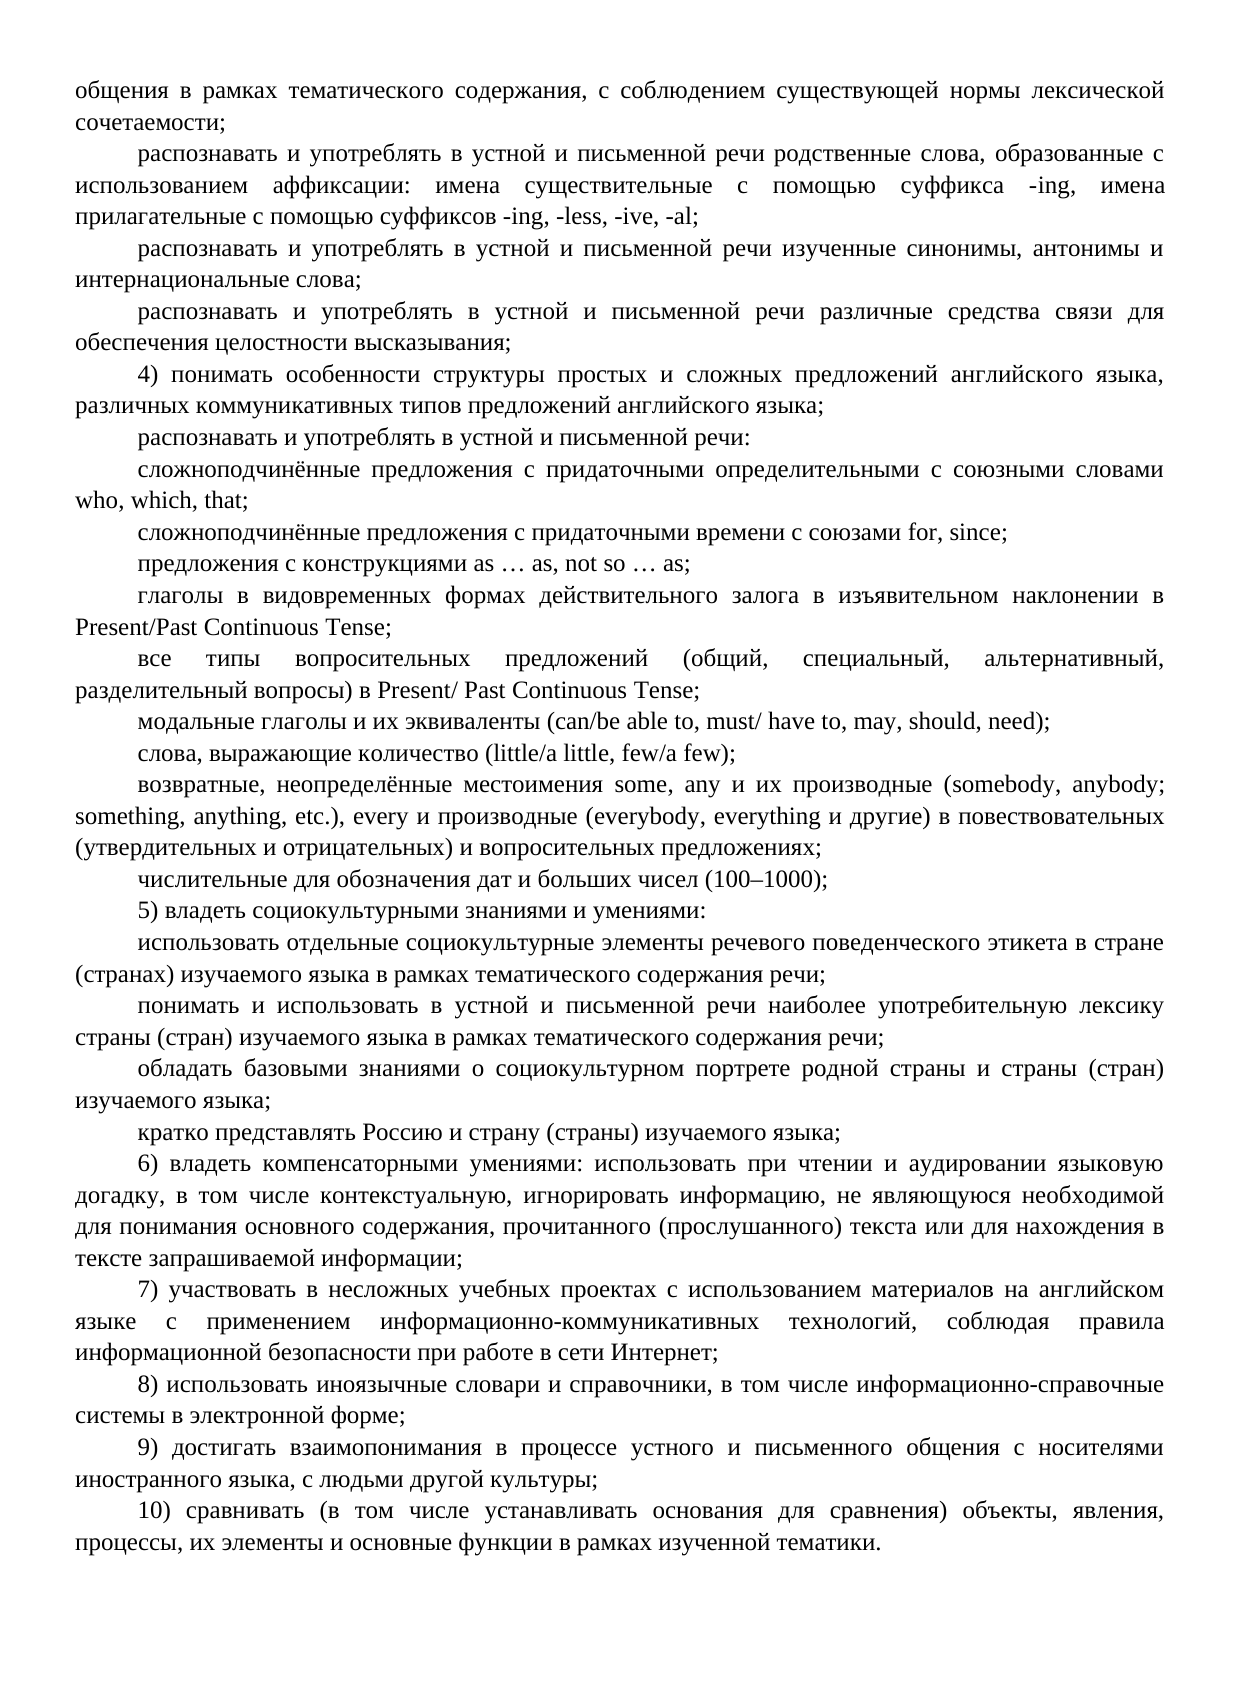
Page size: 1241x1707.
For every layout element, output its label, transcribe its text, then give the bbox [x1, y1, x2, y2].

text кратко представлять Россию и страну (страны) изучаемого языка; [75, 1117, 1165, 1145]
text понимать и использовать в устной и письменной речи наиболее употребительную лексику страны (стран) изучаемого языка в рамках тематического содержания речи; [75, 990, 1165, 1051]
text числительные для обозначения дат и больших чисел (100–1000); [75, 864, 1165, 893]
text распознавать и употреблять в устной и письменной речи изученные синонимы, антонимы и интернациональные слова; [75, 233, 1165, 293]
text 9) достигать взаимопонимания в процессе устного и письменного общения с носителями иностранного языка, с людьми другой культуры; [75, 1432, 1165, 1492]
text распознавать и употреблять в устной и письменной речи родственные слова, образованные с использованием аффиксации: имена существительные с помощью суффикса -ing, имена прилагательные с помощью суффиксов -ing, -less, -ive, -al; [75, 138, 1165, 230]
text модальные глаголы и их эквиваленты (can/be able to, must/ have to, may, should, need); [75, 706, 1165, 735]
text 6) владеть компенсаторными умениями: использовать при чтении и аудировании языковую догадку, в том числе контекстуальную, игнорировать информацию, не являющуюся необходимой для понимания основного содержания, прочитанного (прослушанного) текста или для нахождения в тексте запрашиваемой информации; [75, 1148, 1165, 1272]
text использовать отдельные социокультурные элементы речевого поведенческого этикета в стране (странах) изучаемого языка в рамках тематического содержания речи; [75, 927, 1165, 987]
text 5) владеть социокультурными знаниями и умениями: [75, 896, 1165, 924]
text возвратные, неопределённые местоимения some, any и их производные (somebody, anybody; something, anything, etc.), every и производные (everybody, everything и другие) в повествовательных (утвердительных и отрицательных) и вопросительных предложениях; [75, 769, 1165, 861]
text предложения с конструкциями as … as, not so … as; [75, 548, 1165, 577]
text 4) понимать особенности структуры простых и сложных предложений английского языка, различных коммуникативных типов предложений английского языка; [75, 359, 1165, 419]
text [75, 75, 1165, 135]
text 7) участвовать в несложных учебных проектах с использованием материалов на английском языке с применением информационно-коммуникативных технологий, соблюдая правила информационной безопасности при работе в сети Интернет; [75, 1274, 1165, 1366]
text 8) использовать иноязычные словари и справочники, в том числе информационно-справочные системы в электронной форме; [75, 1369, 1165, 1429]
text cлова, выражающие количество (little/a little, few/a few); [75, 738, 1165, 767]
text сложноподчинённые предложения с придаточными определительными с союзными словами who, which, that; [75, 454, 1165, 514]
text 10) сравнивать (в том числе устанавливать основания для сравнения) объекты, явления, процессы, их элементы и основные функции в рамках изученной тематики. [75, 1495, 1165, 1556]
text сложноподчинённые предложения с придаточными времени с союзами for, since; [75, 517, 1165, 546]
text глаголы в видовременных формах действительного залога в изъявительном наклонении в Present/Past Continuous Tense; [75, 580, 1165, 640]
text обладать базовыми знаниями о социокультурном портрете родной страны и страны (стран) изучаемого языка; [75, 1053, 1165, 1114]
text распознавать и употреблять в устной и письменной речи различные средства связи для обеспечения целостности высказывания; [75, 296, 1165, 356]
text все типы вопросительных предложений (общий, специальный, альтернативный, разделительный вопросы) в Present/ Past Continuous Tense; [75, 643, 1165, 703]
text распознавать и употреблять в устной и письменной речи: [75, 422, 1165, 451]
